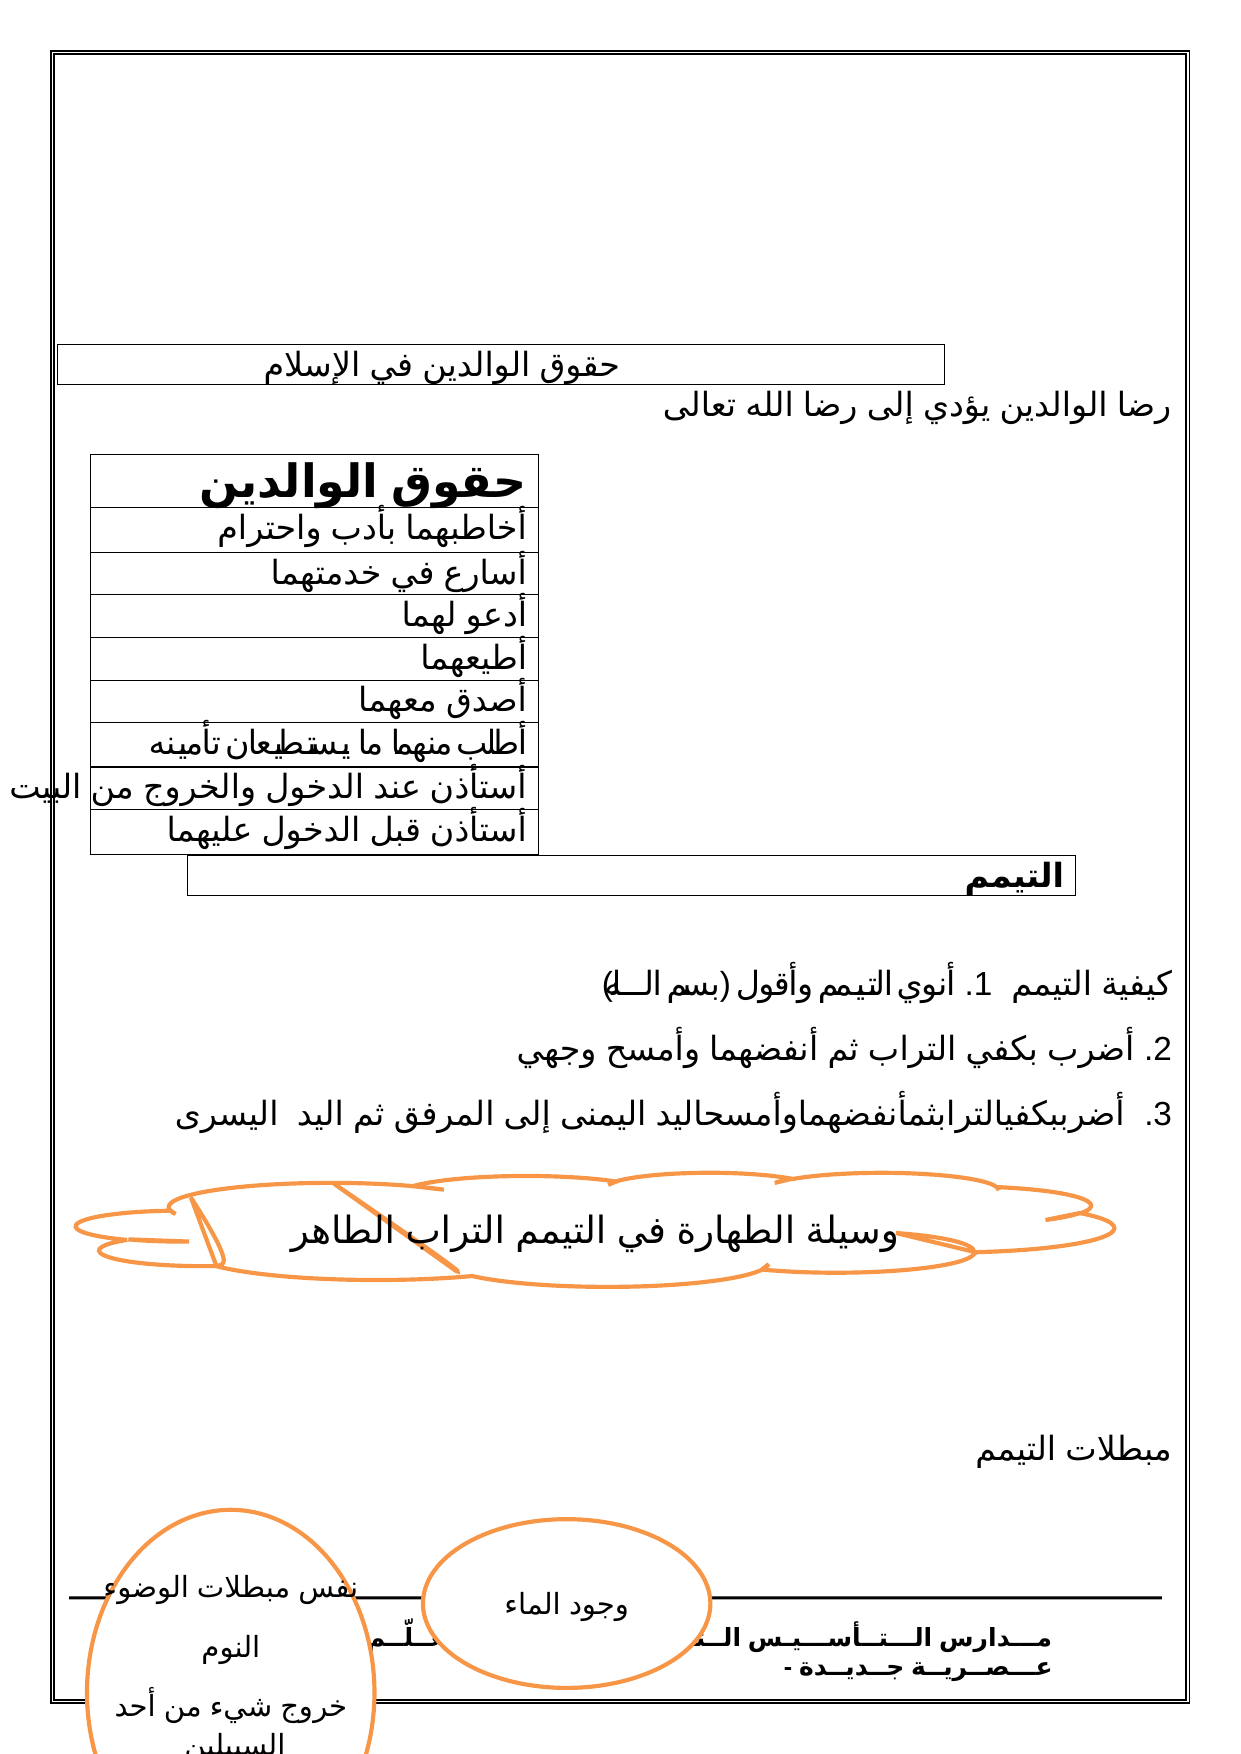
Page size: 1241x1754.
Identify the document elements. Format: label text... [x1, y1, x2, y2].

table_header التيمم [188, 856, 1075, 895]
table_cell أستأذن قبل الدخول عليهما [91, 810, 538, 853]
table_cell أدعو لهما [91, 595, 538, 637]
table_header حقوق الوالدين [91, 455, 538, 507]
text 2. أضرب بكفي التراب ثم أنفضهما وأمسح وجهي [69, 1028, 1172, 1067]
text رضا الوالدين يؤدي إلى رضا الله تعالى [69, 385, 1172, 423]
table_cell أصدق معهما [91, 681, 538, 722]
text 3. أضرببكفيالترابثمأنفضهماوأمسحاليد اليمنى إلى المرفق ثم اليد اليسرى [69, 1093, 1172, 1132]
text مبطلات التيمم [69, 1429, 1172, 1467]
table_cell أستأذن عند الدخول والخروج من البيت [91, 768, 538, 809]
table_cell أطلب منهما ما يستطيعان تأمينه [91, 723, 538, 766]
text كيفية التيمم 1. أنوي التيمم وأقول (بسم الله ) [69, 963, 1172, 1002]
table_cell أطيعهما [91, 638, 538, 679]
table_cell أسارع في خدمتهما [91, 553, 538, 594]
table_header حقوق الوالدين في الإسلام [58, 345, 944, 384]
table_cell أخاطبهما بأدب واحترام [91, 508, 538, 552]
